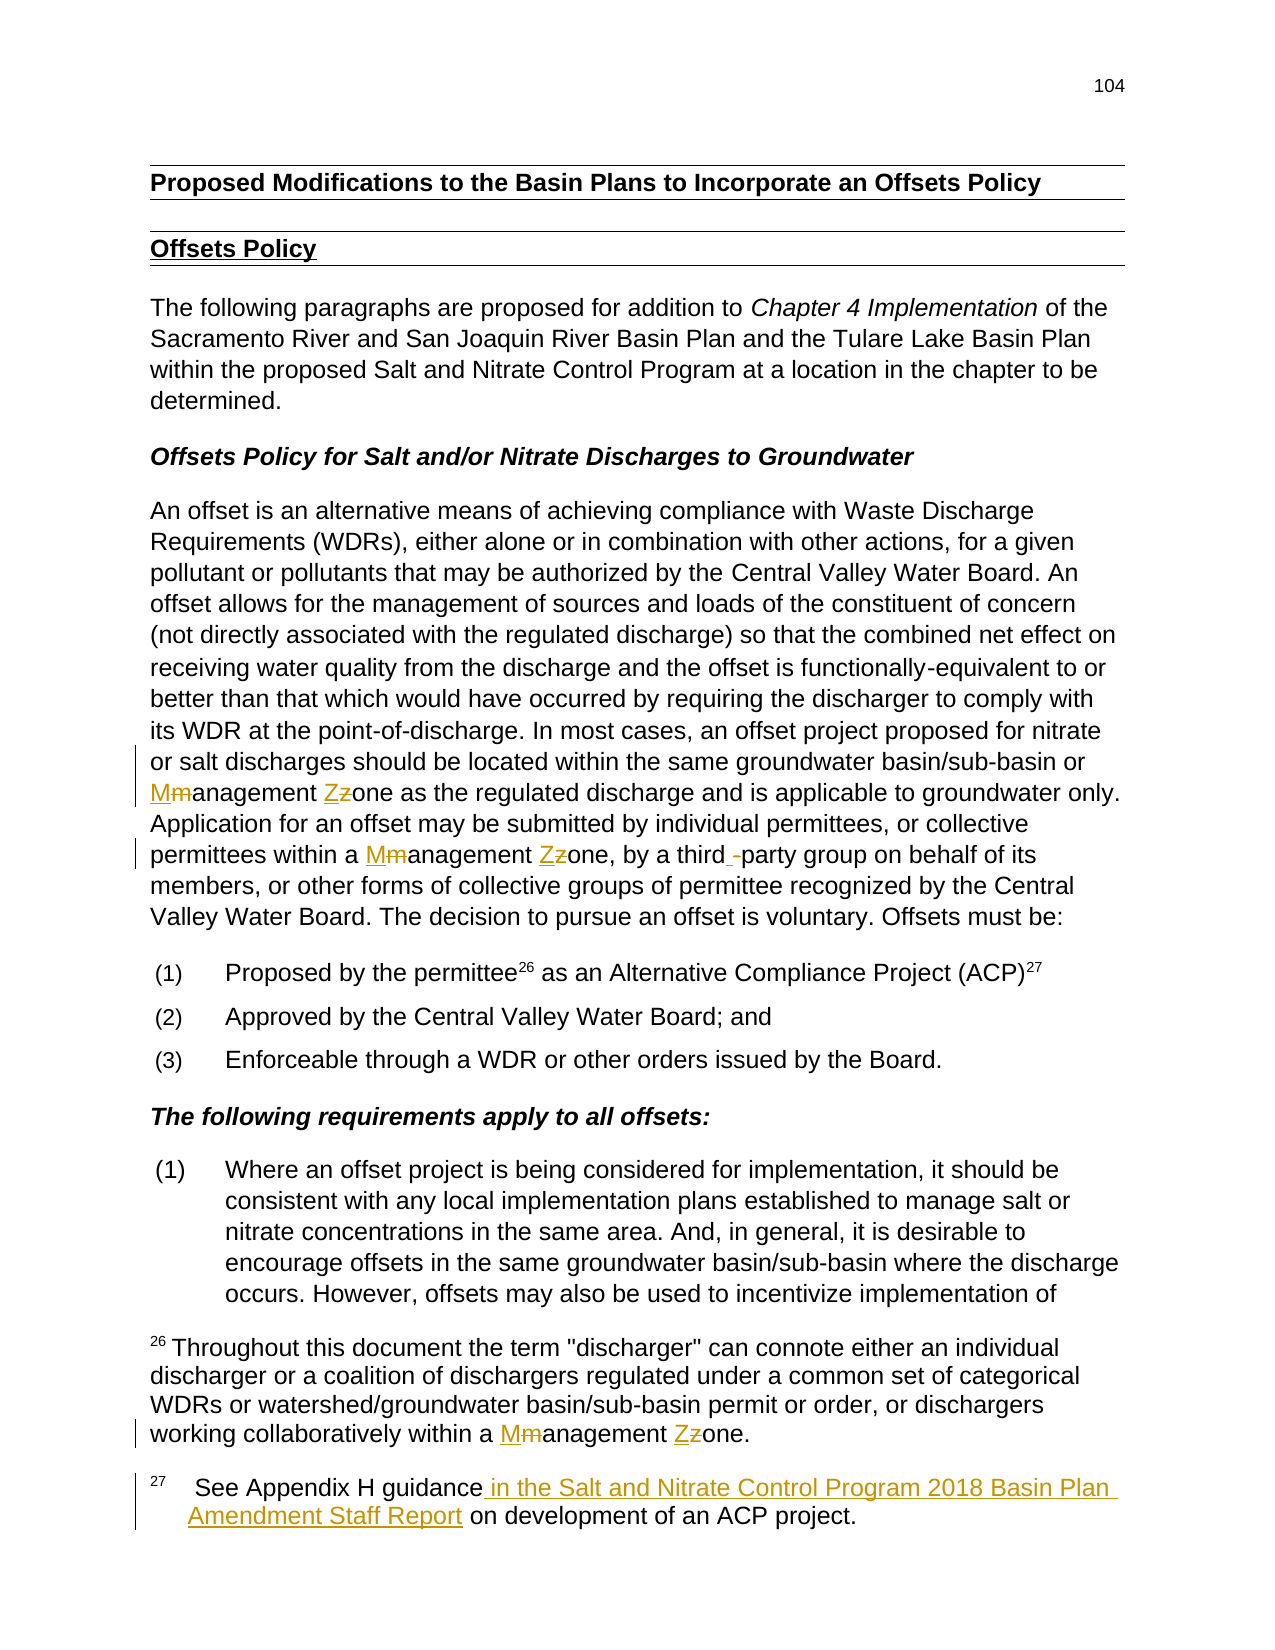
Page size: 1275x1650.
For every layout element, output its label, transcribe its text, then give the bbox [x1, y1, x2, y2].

subtitle Offsets Policy for Salt and/or Nitrate Discharges to Groundwater [150, 442, 1125, 471]
list Approved by the Central Valley Water Board; and [154, 1002, 1125, 1031]
text An offset is an alternative means of achieving compliance with Waste Discharge Requirements (WDRs), either alone or in combination with other actions, for a given pollutant or pollutants that may be authorized by the Central Valley Water Board. An offset allows for the management of sources and loads of the constituent of concern (not directly associated with the regulated discharge) so that the combined net effect on receiving water quality from the discharge and the offset is functionally‐equivalent to or better than that which would have occurred by requiring the discharger to comply with its WDR at the point‐of‐discharge. In most cases, an offset project proposed for nitrate or salt discharges should be located within the same groundwater basin/sub-basin or anagement one as the regulated discharge and is applicable to groundwater only. Application for an offset may be submitted by individual permittees, or collective permittees within a anagement one, by a thirdparty group on behalf of its members, or other forms of collective groups of permittee recognized by the Central Valley Water Board. The decision to pursue an offset is voluntary. Offsets must be: [150, 496, 1125, 931]
subtitle The following requirements apply to all offsets: [150, 1102, 1125, 1130]
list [155, 1155, 1125, 1308]
text The following paragraphs are proposed for addition to Chapter 4 Implementation of the Sacramento River and San Joaquin River Basin Plan and the Tulare Lake Basin Plan within the proposed Salt and Nitrate Control Program at a location in the chapter to be determined. [150, 293, 1125, 415]
list Proposed by the permittee as an Alternative Compliance Project (ACP) [154, 958, 1125, 987]
subtitle Offsets Policy [150, 232, 1125, 265]
subtitle Proposed Modifications to the Basin Plans to Incorporate an Offsets Policy [150, 166, 1125, 199]
list Enforceable through a WDR or other orders issued by the Board. [154, 1046, 1125, 1074]
